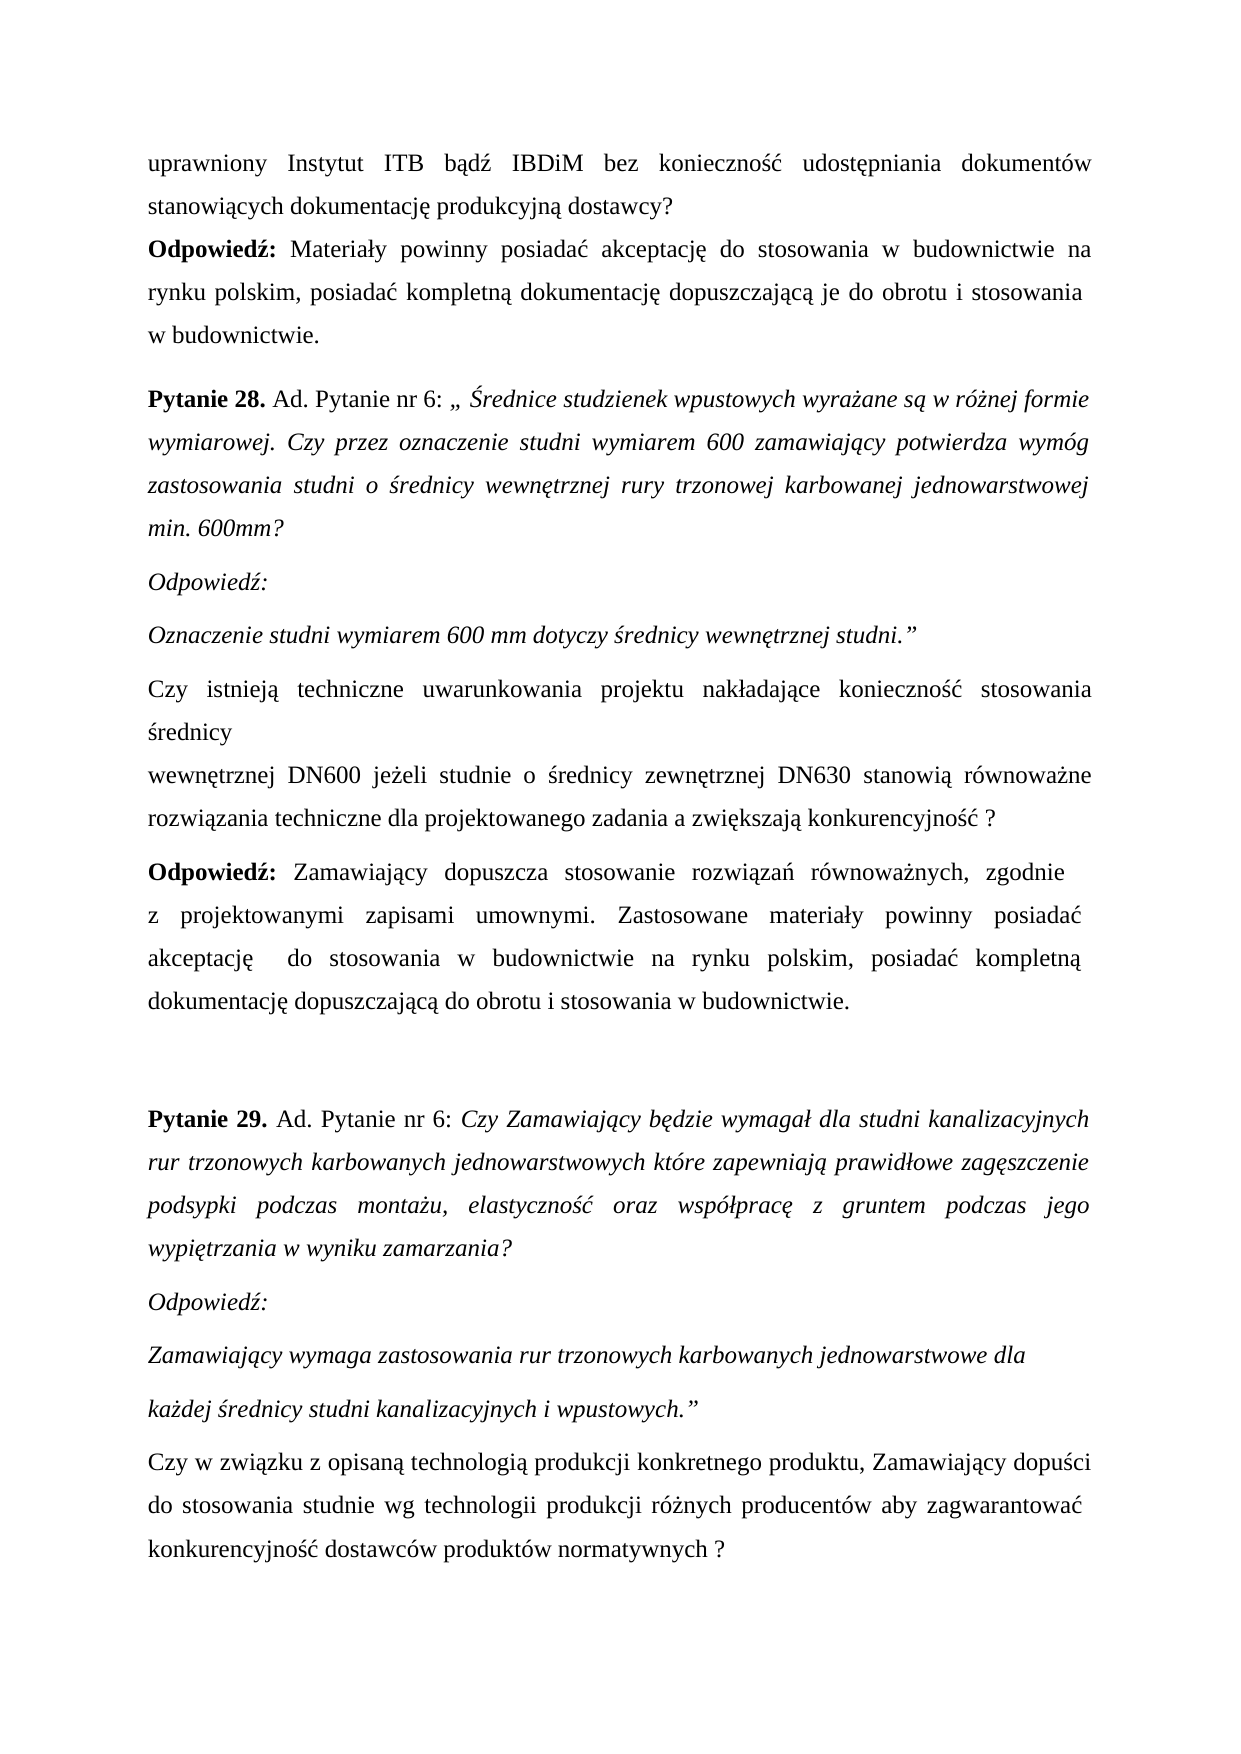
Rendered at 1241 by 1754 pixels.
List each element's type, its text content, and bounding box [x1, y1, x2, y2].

text Czy w związku z opisaną technologią produkcji konkretnego produktu, Zamawiający dopuści do stosowania studnie wg technologii produkcji różnych producentów aby zagwarantować konkurencyjność dostawców produktów normatywnych ? [148, 1447, 1092, 1562]
text Zamawiający wymaga zastosowania rur trzonowych karbowanych jednowarstwowe dla [148, 1340, 1092, 1369]
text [148, 148, 1092, 349]
text Pytanie 28. Ad. Pytanie nr 6: „ Średnice studzienek wpustowych wyrażane są w różnej formie wymiarowej. Czy przez oznaczenie studni wymiarem 600 zamawiający potwierdza wymóg zastosowania studni o średnicy wewnętrznej rury trzonowej karbowanej jednowarstwowej min. 600mm? [148, 384, 1092, 542]
text Pytanie 29. Ad. Pytanie nr 6: Czy Zamawiający będzie wymagał dla studni kanalizacyjnych rur trzonowych karbowanych jednowarstwowych które zapewniają prawidłowe zagęszczenie podsypki podczas montażu, elastyczność oraz współpracę z gruntem podczas jego wypiętrzania w wyniku zamarzania? [148, 1104, 1092, 1262]
text Odpowiedź: [148, 567, 1092, 596]
text każdej średnicy studni kanalizacyjnych i wpustowych.” [148, 1394, 1092, 1423]
text Czy istnieją techniczne uwarunkowania projektu nakładające konieczność stosowania średnicy wewnętrznej DN600 jeżeli studnie o średnicy zewnętrznej DN630 stanowią równoważne rozwiązania techniczne dla projektowanego zadania a zwiększają konkurencyjność ? [148, 674, 1092, 832]
text Odpowiedź: [148, 1287, 1092, 1316]
text Odpowiedź: Zamawiający dopuszcza stosowanie rozwiązań równoważnych, zgodnie z projektowanymi zapisami umownymi. Zastosowane materiały powinny posiadać akceptację do stosowania w budownictwie na rynku polskim, posiadać kompletną dokumentację dopuszczającą do obrotu i stosowania w budownictwie. [148, 857, 1082, 1015]
text Oznaczenie studni wymiarem 600 mm dotyczy średnicy wewnętrznej studni.” [148, 621, 1092, 649]
